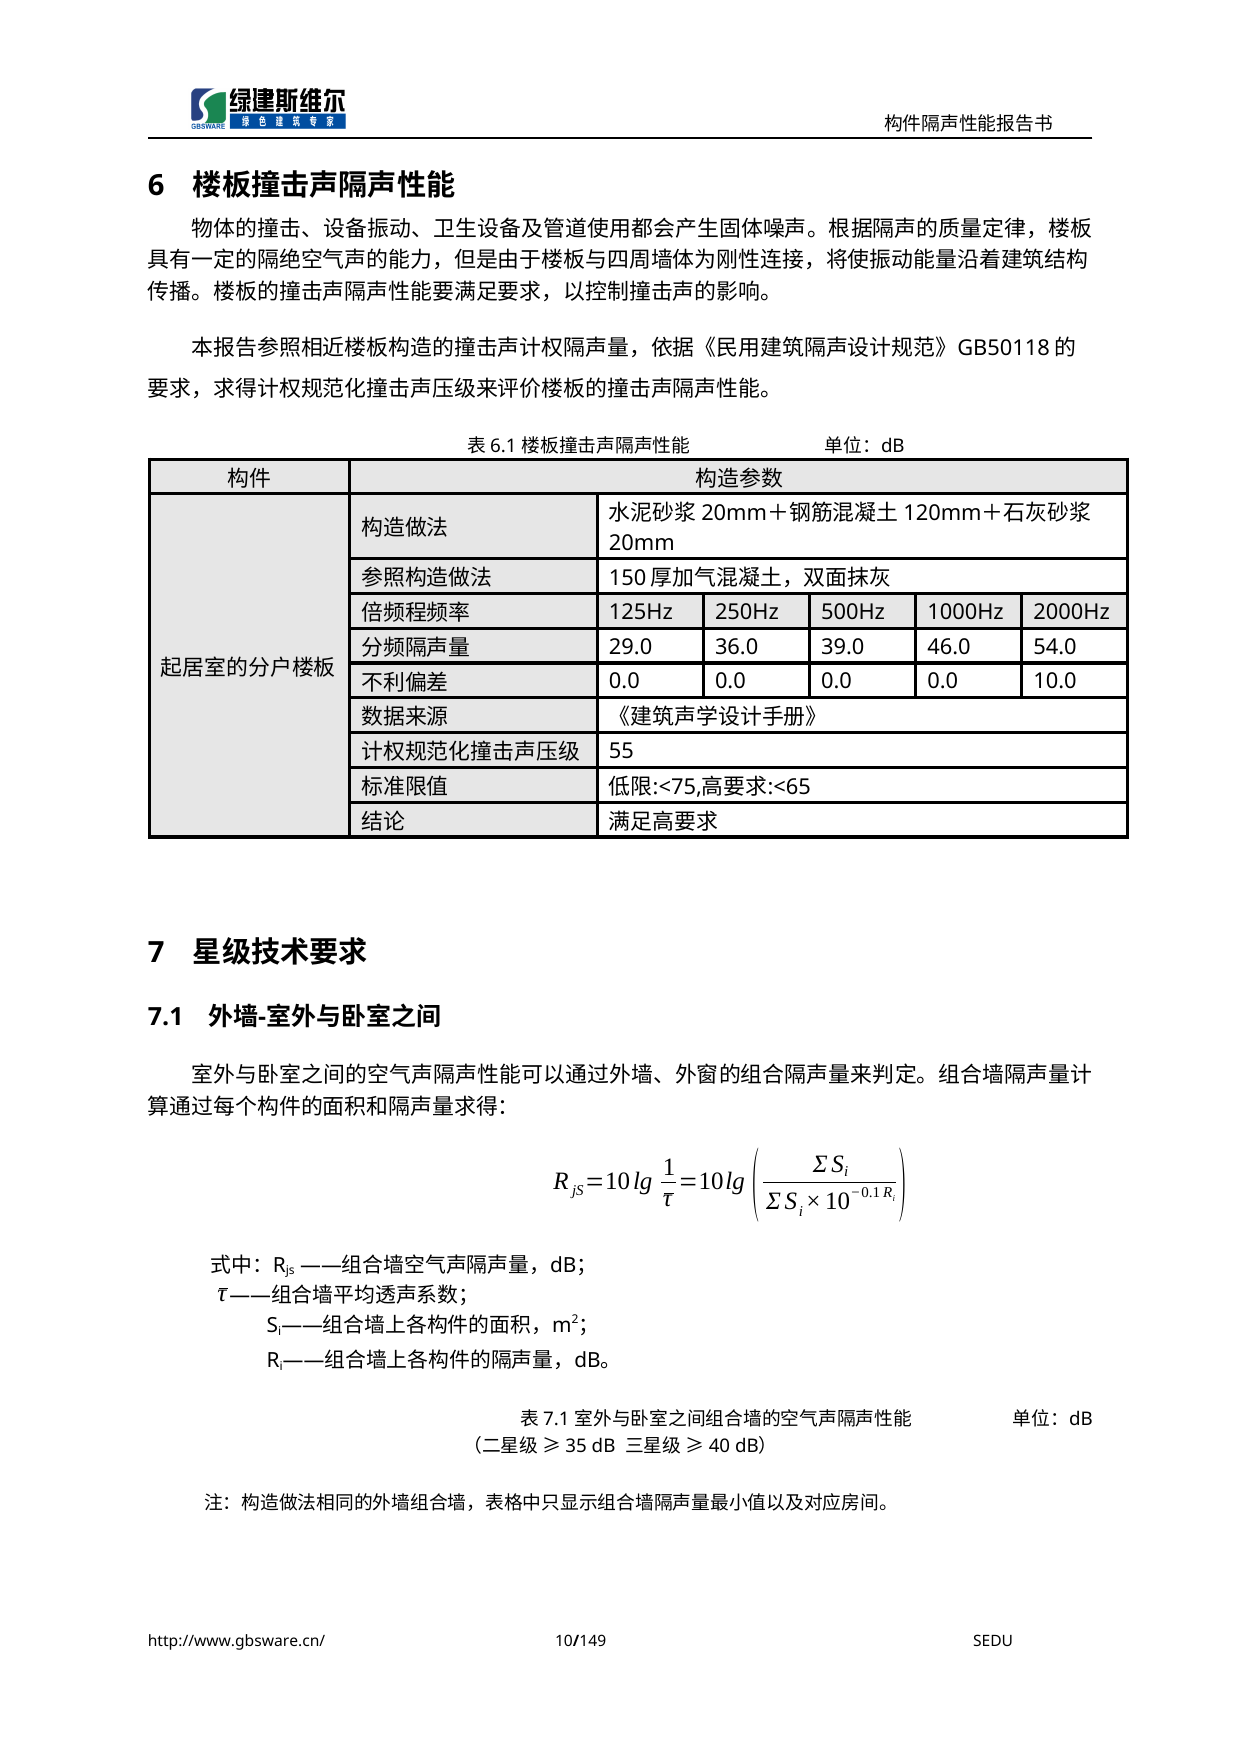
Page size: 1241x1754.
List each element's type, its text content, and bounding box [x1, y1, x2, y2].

table_cell 39.0 [811, 630, 914, 661]
table_cell 不利偏差 [351, 665, 596, 696]
text ——组合墙平均透声系数； [148, 1278, 1092, 1309]
table_cell 水泥砂浆 20mm＋钢筋混凝土 120mm＋石灰砂浆 20mm [599, 495, 1126, 557]
table_cell 参照构造做法 [351, 560, 596, 592]
table_cell 标准限值 [351, 769, 596, 801]
table_cell 0.0 [599, 665, 702, 696]
table_cell 36.0 [705, 630, 808, 661]
table_header 构件 [151, 461, 348, 492]
table_cell 0.0 [705, 665, 808, 696]
text 室外与卧室之间的空气声隔声性能可以通过外墙、外窗的组合隔声量来判定。组合墙隔声量计算通过每个构件的面积和隔声量求得： [148, 1057, 1092, 1121]
table_cell 结论 [351, 804, 596, 835]
table_cell 29.0 [599, 630, 702, 661]
text 式中：Rjs ——组合墙空气声隔声量，dB； [166, 1248, 1092, 1278]
table_cell 满足高要求 [599, 804, 1126, 835]
table_cell 倍频程频率 [351, 595, 596, 627]
table_header 构造参数 [351, 461, 1126, 492]
text （二星级 ≥ 35 dB 三星级 ≥ 40 dB） [148, 1430, 1092, 1458]
table_cell 2000Hz [1023, 595, 1126, 627]
table_cell 1000Hz [917, 595, 1020, 627]
text 物体的撞击、设备振动、卫生设备及管道使用都会产生固体噪声。根据隔声的质量定律，楼板具有一定的隔绝空气声的能力，但是由于楼板与四周墙体为刚性连接，将使振动能量沿着建筑结构传播。楼板的撞击声隔声性能要满足要求，以控制撞击声的影响。 [148, 211, 1092, 306]
table_cell 10.0 [1023, 665, 1126, 696]
table_cell 起居室的分户楼板 [151, 495, 348, 835]
text Si——组合墙上各构件的面积，m2； [223, 1309, 1092, 1339]
table_cell 低限:<75,高要求:<65 [599, 769, 1126, 801]
table_cell 计权规范化撞击声压级 [351, 734, 596, 766]
table_cell 46.0 [917, 630, 1020, 661]
table_cell 数据来源 [351, 699, 596, 731]
table_cell 150厚加气混凝土，双面抹灰 [599, 560, 1126, 592]
table_cell 0.0 [917, 665, 1020, 696]
text 本报告参照相近楼板构造的撞击声计权隔声量，依据《民用建筑隔声设计规范》GB50118的要求，求得计权规范化撞击声压级来评价楼板的撞击声隔声性能。 [148, 322, 1092, 405]
table_cell 分频隔声量 [351, 630, 596, 661]
text 注：构造做法相同的外墙组合墙，表格中只显示组合墙隔声量最小值以及对应房间。 [148, 1487, 1092, 1514]
table_cell 构造做法 [351, 495, 596, 557]
subtitle 楼板撞击声隔声性能 [148, 162, 1092, 204]
table_cell 《建筑声学设计手册》 [599, 699, 1126, 731]
subtitle 星级技术要求 [148, 928, 1092, 971]
subtitle 外墙-室外与卧室之间 [148, 996, 1092, 1032]
table_cell 0.0 [811, 665, 914, 696]
text Ri——组合墙上各构件的隔声量，dB。 [223, 1343, 1092, 1374]
text 表7.1 室外与卧室之间组合墙的空气声隔声性能 单位：dB [148, 1403, 1092, 1430]
table_cell 125Hz [599, 595, 702, 627]
table_cell 54.0 [1023, 630, 1126, 661]
table_cell 500Hz [811, 595, 914, 627]
text 表6.1 楼板撞击声隔声性能 单位：dB [148, 430, 1092, 457]
table_cell 55 [599, 734, 1126, 766]
table_cell 250Hz [705, 595, 808, 627]
picture [187, 88, 347, 130]
